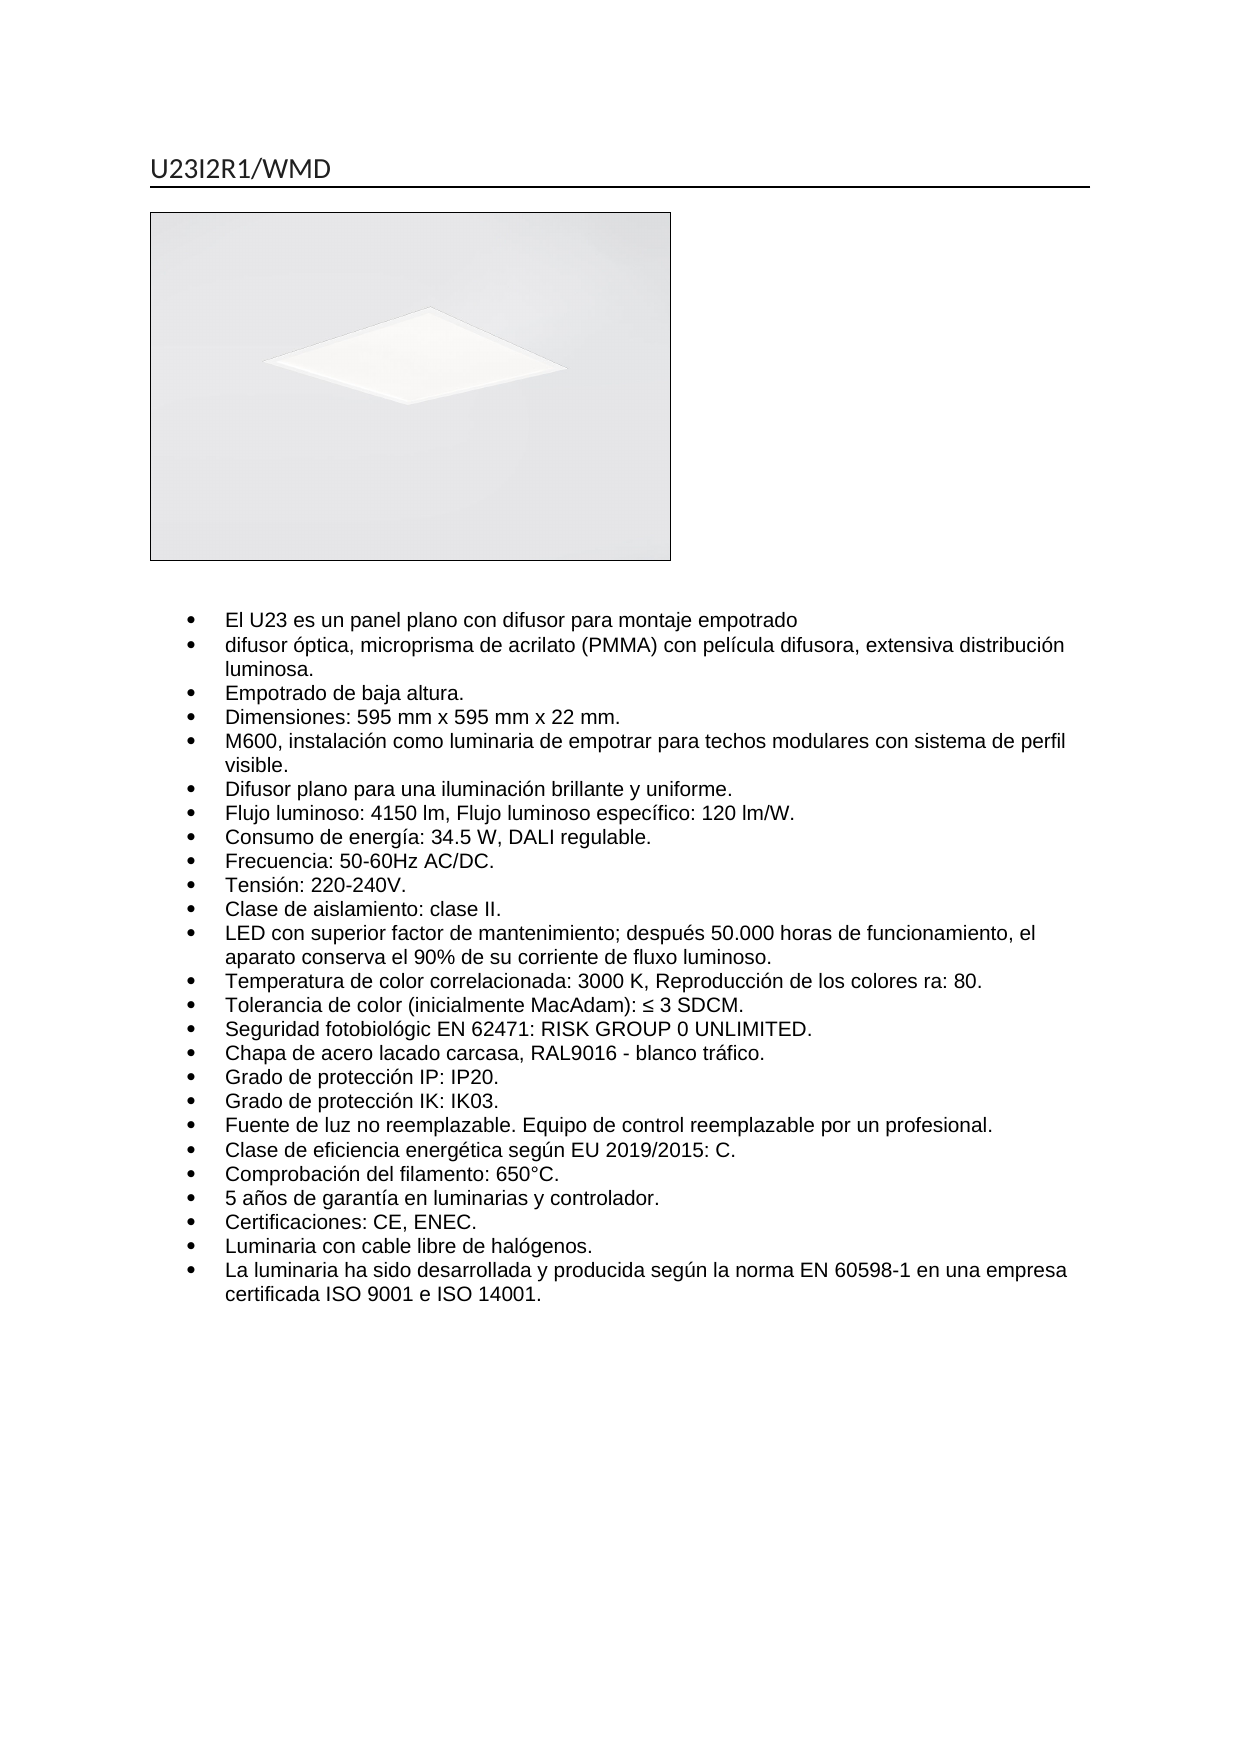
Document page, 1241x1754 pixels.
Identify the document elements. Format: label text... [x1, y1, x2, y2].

list difusor óptica, microprisma de acrilato (PMMA) con película difusora, extensiva distribución luminosa. [187, 632, 1090, 680]
list Temperatura de color correlacionada: 3000 K, Reproducción de los colores ra: 80. [187, 969, 1090, 993]
picture [151, 213, 670, 560]
list Clase de aislamiento: clase II. [187, 897, 1090, 921]
list Dimensiones: 595 mm x 595 mm x 22 mm. [187, 704, 1090, 728]
list Grado de protección IP: IP20. [187, 1065, 1090, 1089]
list Flujo luminoso: 4150 lm, Flujo luminoso específico: 120 lm/W. [187, 801, 1090, 825]
list Consumo de energía: 34.5 W, DALI regulable. [187, 825, 1090, 849]
list La luminaria ha sido desarrollada y producida según la norma EN 60598-1 en una empresa certificada ISO 9001 e ISO 14001. [187, 1258, 1090, 1306]
list Empotrado de baja altura. [187, 680, 1090, 704]
list LED con superior factor de mantenimiento; después 50.000 horas de funcionamiento, el aparato conserva el 90% de su corriente de fluxo luminoso. [187, 921, 1090, 969]
list Frecuencia: 50-60Hz AC/DC. [187, 849, 1090, 873]
list Tolerancia de color (inicialmente MacAdam): ≤ 3 SDCM. [187, 993, 1090, 1017]
list Clase de eficiencia energética según EU 2019/2015: C. [187, 1137, 1090, 1161]
list Certificaciones: CE, ENEC. [187, 1209, 1090, 1234]
list Comprobación del filamento: 650°C. [187, 1161, 1090, 1186]
list Luminaria con cable libre de halógenos. [187, 1234, 1090, 1258]
list Seguridad fotobiológic EN 62471: RISK GROUP 0 UNLIMITED. [187, 1017, 1090, 1041]
list 5 años de garantía en luminarias y controlador. [187, 1186, 1090, 1209]
list Grado de protección IK: IK03. [187, 1089, 1090, 1113]
list El U23 es un panel plano con difusor para montaje empotrado [187, 608, 1090, 632]
list Difusor plano para una iluminación brillante y uniforme. [187, 777, 1090, 801]
list Fuente de luz no reemplazable. Equipo de control reemplazable por un profesional. [187, 1113, 1090, 1137]
text U23I2R1/WMD [150, 150, 1090, 186]
list Chapa de acero lacado carcasa, RAL9016 - blanco tráfico. [187, 1041, 1090, 1065]
list M600, instalación como luminaria de empotrar para techos modulares con sistema de perfil visible. [187, 728, 1090, 777]
list Tensión: 220-240V. [187, 873, 1090, 897]
